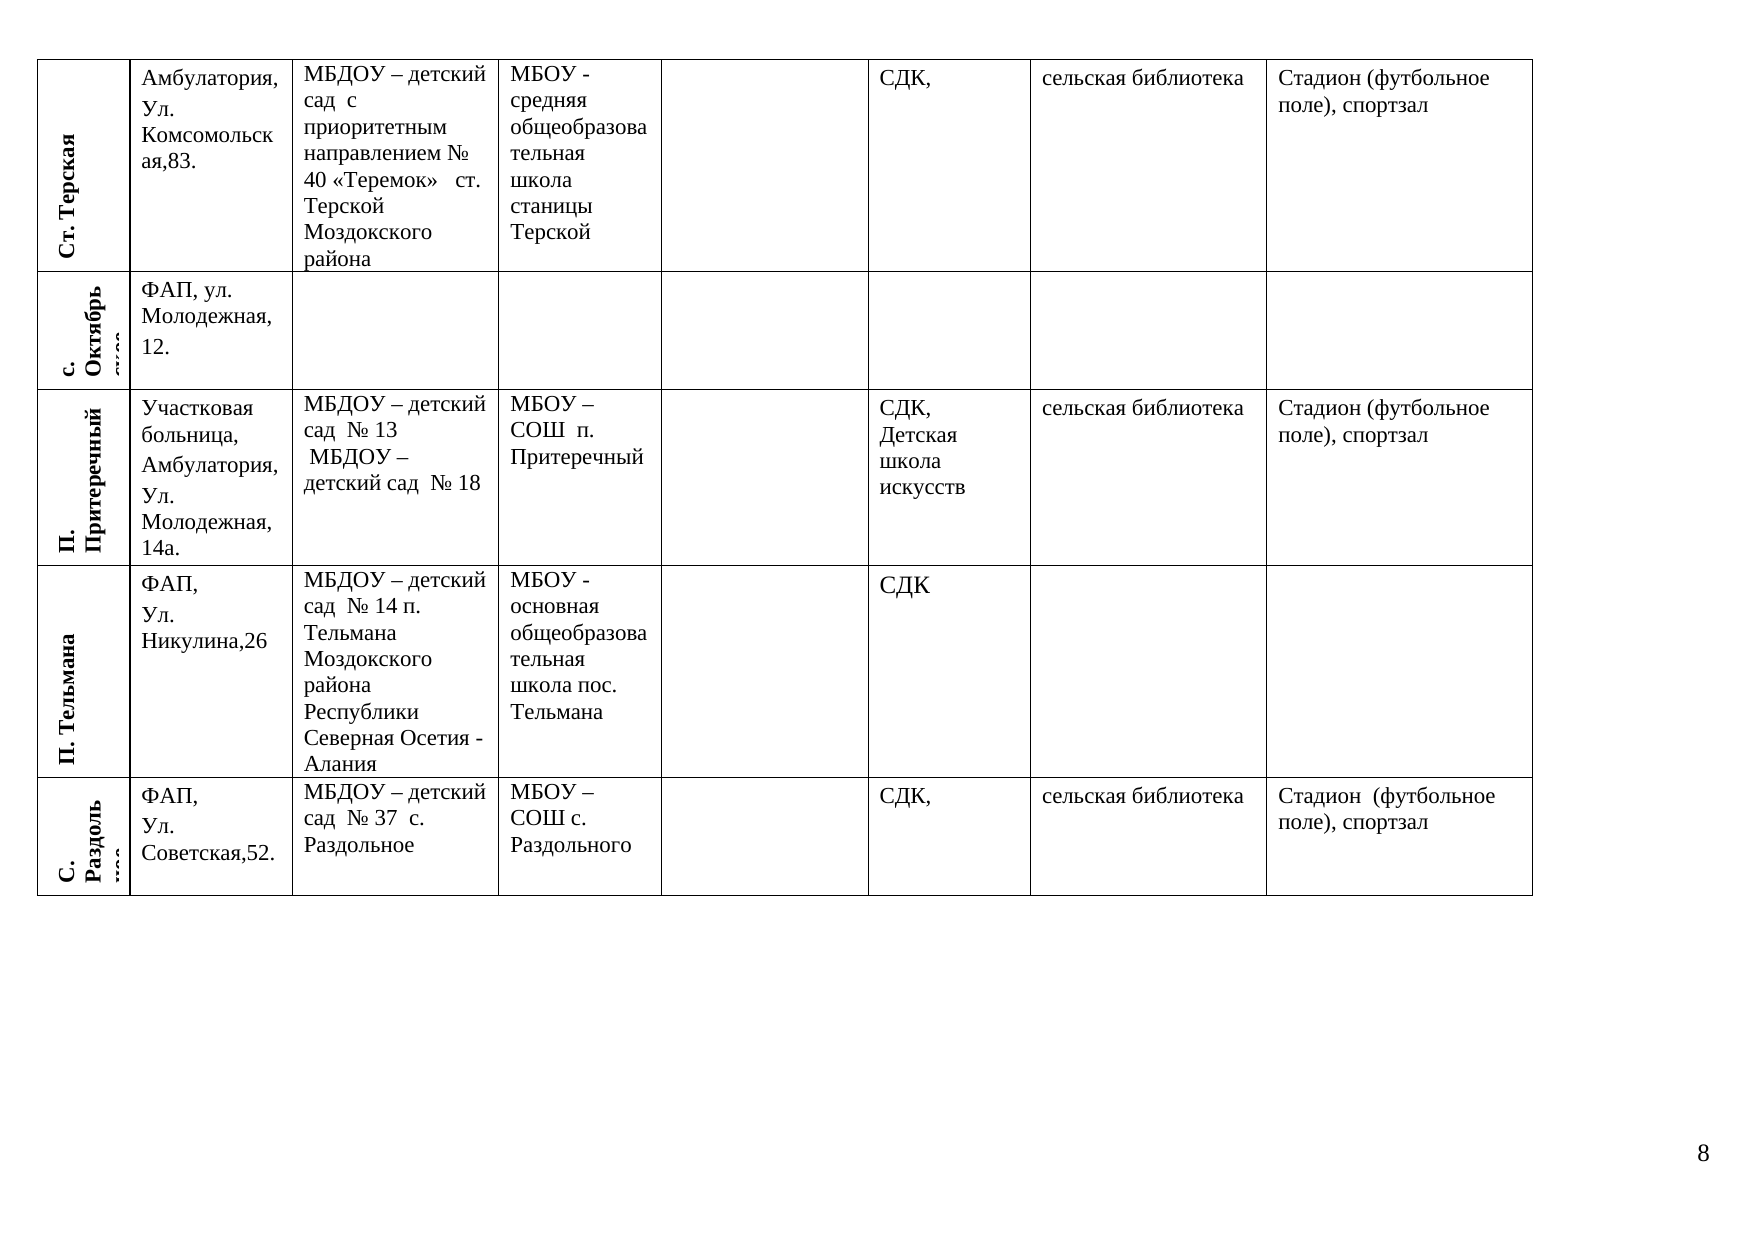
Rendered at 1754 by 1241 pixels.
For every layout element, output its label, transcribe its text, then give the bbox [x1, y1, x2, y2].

table_cell [1267, 566, 1532, 777]
table_cell [1031, 272, 1266, 389]
table_cell МБОУ – СОШ с. Раздольного [499, 778, 661, 895]
table_cell сельская библиотека [1031, 390, 1266, 565]
table_cell МБДОУ – детский сад № 13 МБДОУ – детский сад № 18 [293, 390, 498, 565]
table_cell [1267, 272, 1532, 389]
table_cell Ст. Терская [38, 60, 129, 271]
table_cell [1031, 566, 1266, 777]
table_cell [662, 778, 868, 895]
table_cell МБДОУ – детский сад № 14 п. Тельмана Моздокского района Республики Северная Осетия - Алания [293, 566, 498, 777]
table_cell СДК, Детская школа искусств [869, 390, 1030, 565]
table_cell П. Тельмана [38, 566, 129, 777]
table_cell СДК [869, 566, 1030, 777]
table_cell МБОУ - основная общеобразовательная школа пос. Тельмана [499, 566, 661, 777]
table_cell с. Октябрьское [38, 272, 129, 389]
table_cell [662, 272, 868, 389]
table_cell Стадион (футбольное поле), спортзал [1267, 390, 1532, 565]
table_cell ФАП, Ул. Никулина,26 [131, 566, 292, 777]
table_cell Амбулатория, Ул. Комсомольская,83. [131, 60, 292, 271]
table_cell сельская библиотека [1031, 778, 1266, 895]
table_cell сельская библиотека [1031, 60, 1266, 271]
table_cell [293, 272, 498, 389]
table_cell [662, 566, 868, 777]
table_cell [662, 60, 868, 271]
table_cell [499, 272, 661, 389]
table_cell МБОУ – СОШ п. Притеречный [499, 390, 661, 565]
table_cell С. Раздольное [38, 778, 129, 895]
table_cell П. Притеречный [38, 390, 129, 565]
table_cell МБДОУ – детский сад с приоритетным направлением № 40 «Теремок» ст. Терской Моздокского района [293, 60, 498, 271]
table_cell МБОУ - средняя общеобразовательная школа станицы Терской [499, 60, 661, 271]
table_cell [662, 390, 868, 565]
table_cell СДК, [869, 60, 1030, 271]
table_cell МБДОУ – детский сад № 37 с. Раздольное [293, 778, 498, 895]
table_cell СДК, [869, 778, 1030, 895]
table_cell Стадион (футбольное поле), спортзал [1267, 778, 1532, 895]
table_cell Стадион (футбольное поле), спортзал [1267, 60, 1532, 271]
table_cell Участковая больница, Амбулатория, Ул. Молодежная, 14а. [131, 390, 292, 565]
table_cell [869, 272, 1030, 389]
table_cell ФАП, ул. Молодежная, 12. [131, 272, 292, 389]
table_cell ФАП, Ул. Советская,52. [131, 778, 292, 895]
